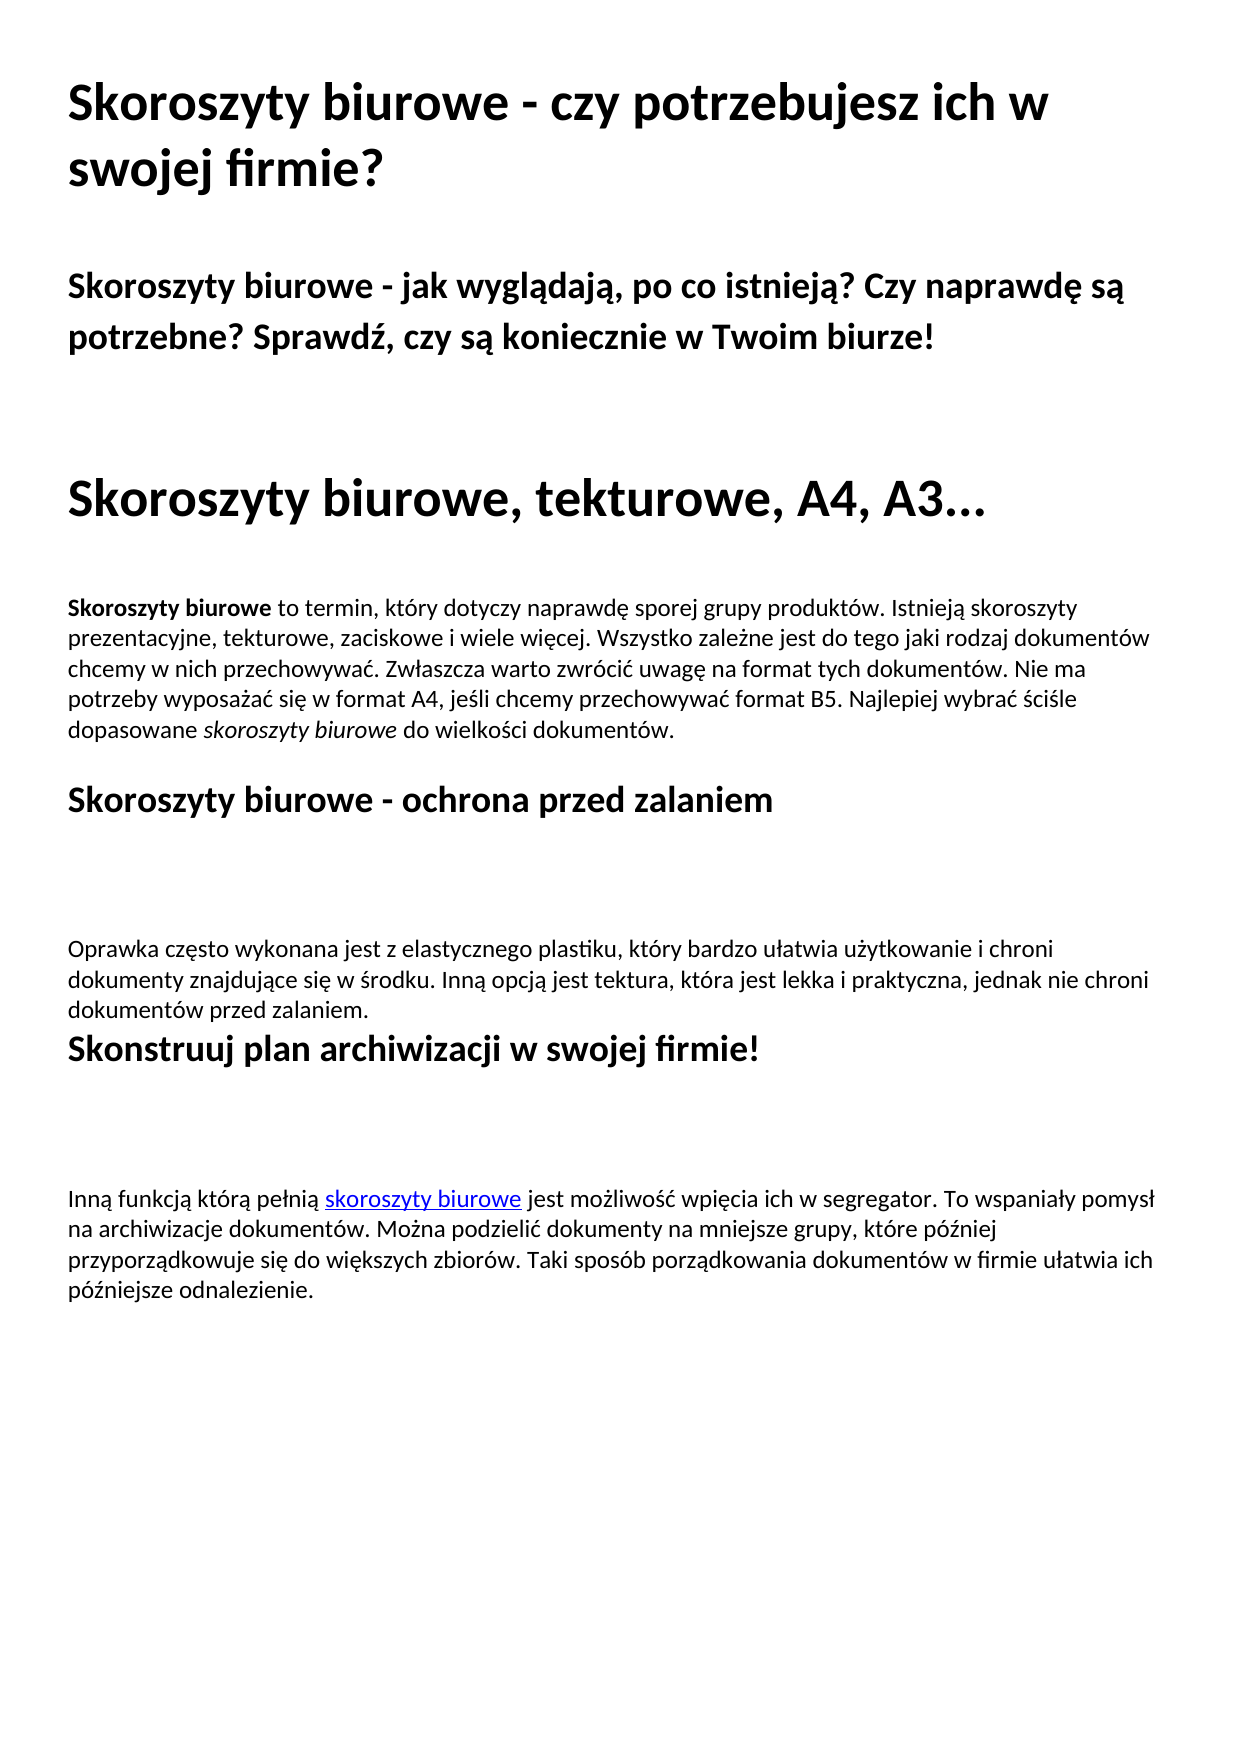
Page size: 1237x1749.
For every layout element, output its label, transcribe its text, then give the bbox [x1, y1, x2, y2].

text Skoroszyty biurowe - ochrona przed zalaniem [68, 776, 1169, 822]
text Oprawka często wykonana jest z elastycznego plastiku, który bardzo ułatwia użytkowanie i chroni dokumenty znajdujące się w środku. Inną opcją jest tektura, która jest lekka i praktyczna, jednak nie chroni dokumentów przed zalaniem. [68, 933, 1169, 1025]
text Skoroszyty biurowe - jak wyglądają, po co istnieją? Czy naprawdę są potrzebne? Sprawdź, czy są koniecznie w Twoim biurze! [68, 262, 1169, 359]
text Inną funkcją którą pełnią skoroszyty biurowe jest możliwość wpięcia ich w segregator. To wspaniały pomysł na archiwizacje dokumentów. Można podzielić dokumenty na mniejsze grupy, które później przyporządkowuje się do większych zbiorów. Taki sposób porządkowania dokumentów w firmie ułatwia ich późniejsze odnalezienie. [68, 1183, 1169, 1305]
text Skoroszyty biurowe, tekturowe, A4, A3... [68, 463, 1169, 529]
text Skoroszyty biurowe to termin, który dotyczy naprawdę sporej grupy produktów. Istnieją skoroszyty prezentacyjne, tekturowe, zaciskowe i wiele więcej. Wszystko zależne jest do tego jaki rodzaj dokumentów chcemy w nich przechowywać. Zwłaszcza warto zwrócić uwagę na format tych dokumentów. Nie ma potrzeby wyposażać się w format A4, jeśli chcemy przechowywać format B5. Najlepiej wybrać ściśle dopasowane skoroszyty biurowe do wielkości dokumentów. [68, 592, 1169, 744]
text Skonstruuj plan archiwizacji w swojej firmie! [68, 1025, 1169, 1071]
text Skoroszyty biurowe - czy potrzebujesz ich w swojej firmie? [68, 68, 1169, 200]
